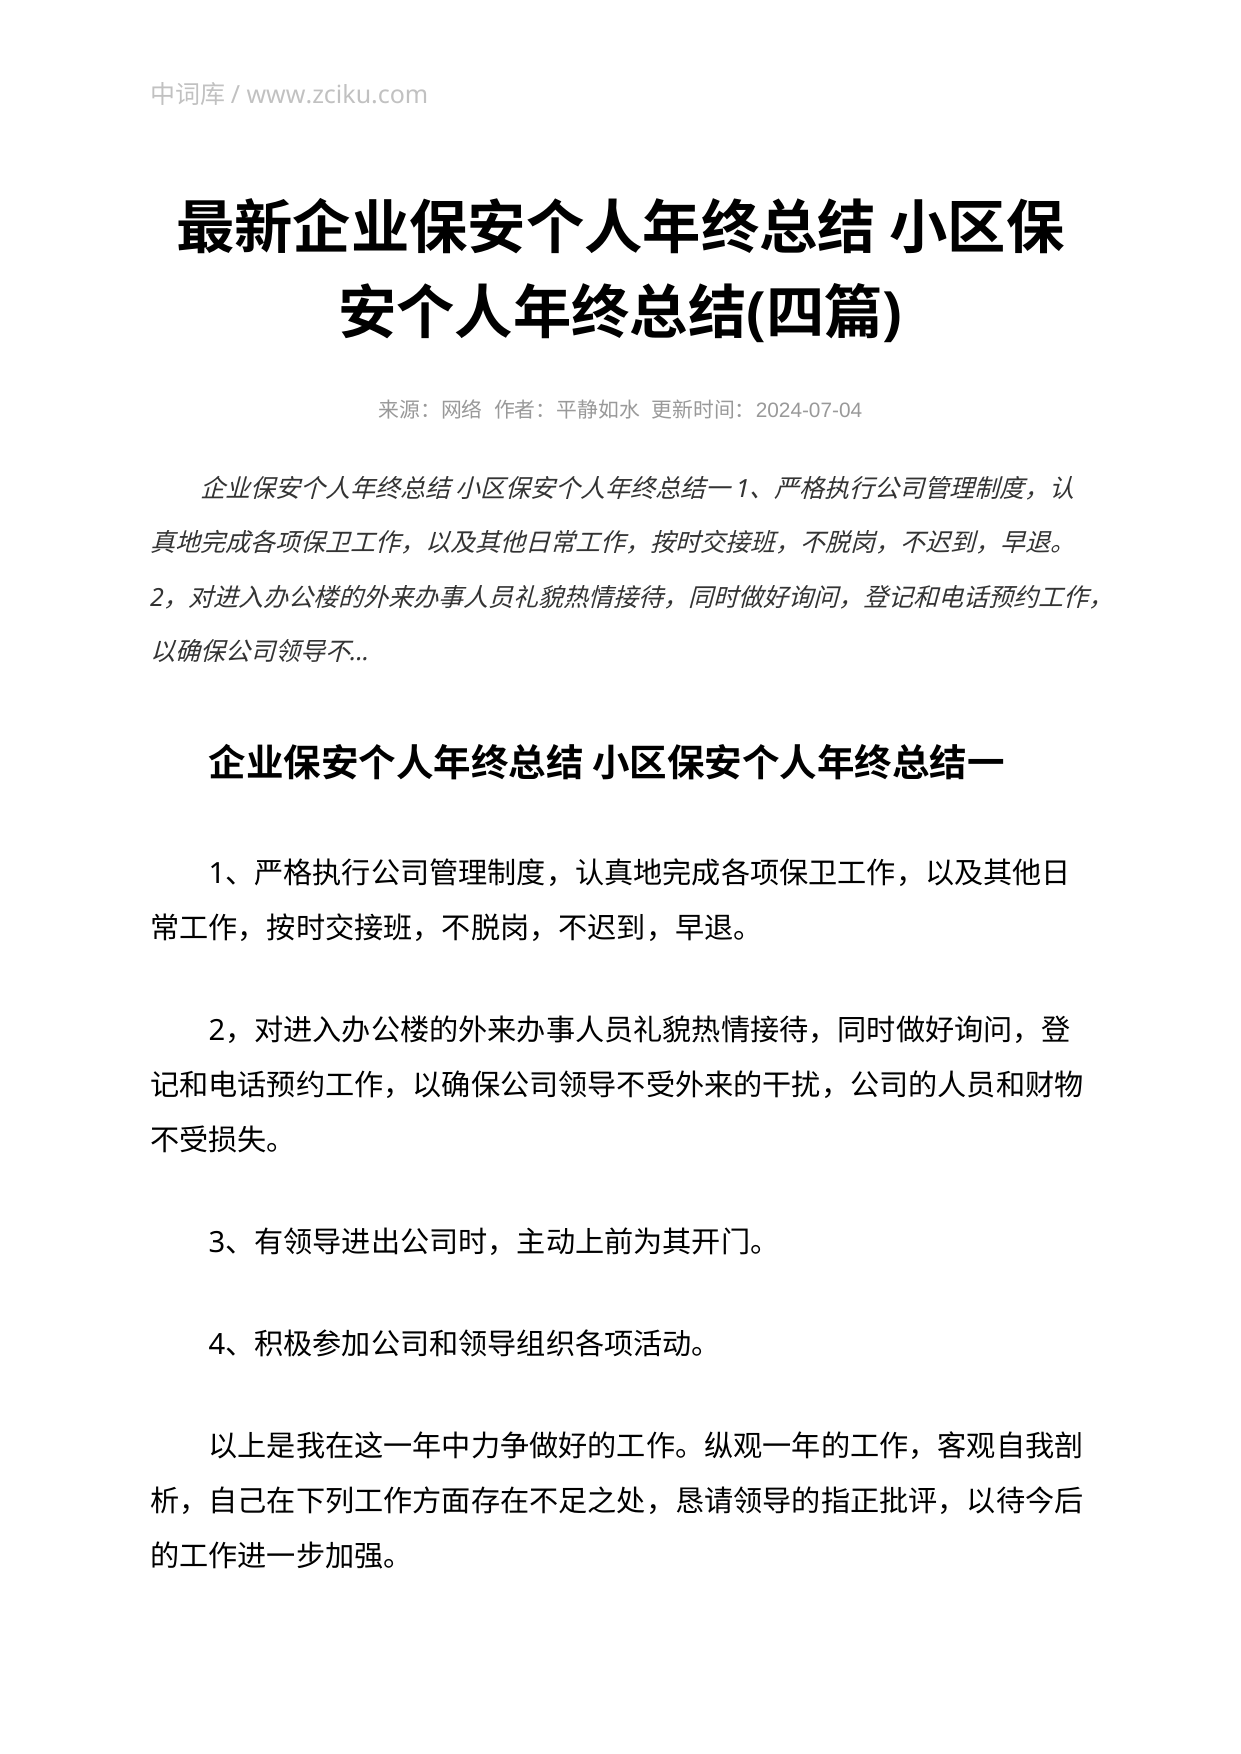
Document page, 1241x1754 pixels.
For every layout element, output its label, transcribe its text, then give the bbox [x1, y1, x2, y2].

subtitle 最新企业保安个人年终总结 小区保安个人年终总结(四篇) [150, 181, 1090, 351]
text 企业保安个人年终总结 小区保安个人年终总结一 [150, 733, 1090, 787]
text 来源：网络 作者：平静如水 更新时间：2024-07-04 [150, 397, 1090, 421]
text 以上是我在这一年中力争做好的工作。纵观一年的工作，客观自我剖析，自己在下列工作方面存在不足之处，恳请领导的指正批评，以待今后的工作进一步加强。 [150, 1422, 1090, 1574]
text 3、有领导进出公司时，主动上前为其开门。 [150, 1218, 1090, 1261]
text 企业保安个人年终总结 小区保安个人年终总结一1、严格执行公司管理制度，认真地完成各项保卫工作，以及其他日常工作，按时交接班，不脱岗，不迟到，早退。2，对进入办公楼的外来办事人员礼貌热情接待，同时做好询问，登记和电话预约工作，以确保公司领导不... [150, 468, 1090, 668]
text 1、严格执行公司管理制度，认真地完成各项保卫工作，以及其他日常工作，按时交接班，不脱岗，不迟到，早退。 [150, 850, 1090, 947]
text 4、积极参加公司和领导组织各项活动。 [150, 1320, 1090, 1363]
text 2，对进入办公楼的外来办事人员礼貌热情接待，同时做好询问，登记和电话预约工作，以确保公司领导不受外来的干扰，公司的人员和财物不受损失。 [150, 1007, 1090, 1159]
